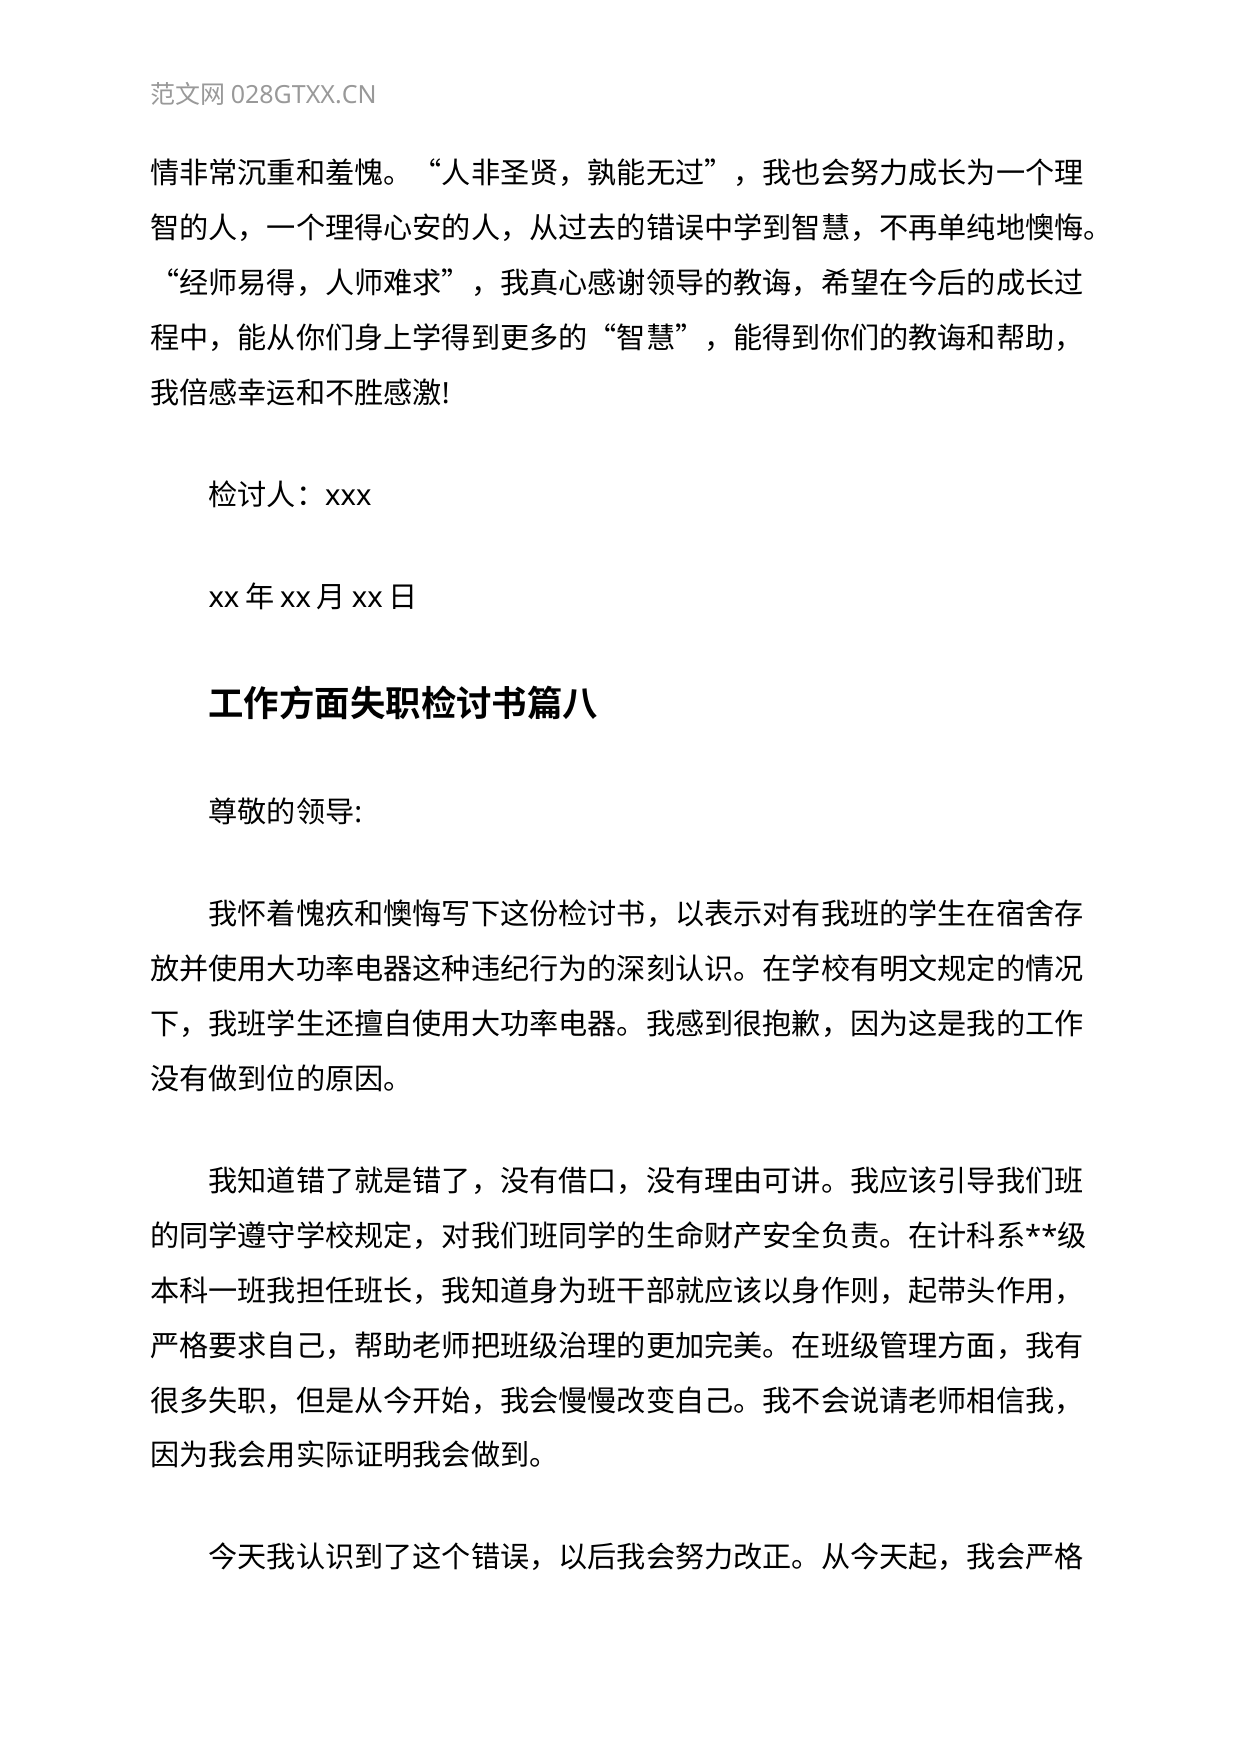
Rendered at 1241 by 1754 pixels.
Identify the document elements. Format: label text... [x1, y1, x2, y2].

text 工作方面失职检讨书篇八 [150, 676, 1090, 727]
text 我怀着愧疚和懊悔写下这份检讨书，以表示对有我班的学生在宿舍存放并使用大功率电器这种违纪行为的深刻认识。在学校有明文规定的情况下，我班学生还擅自使用大功率电器。我感到很抱歉，因为这是我的工作没有做到位的原因。 [150, 891, 1090, 1098]
text xx年xx月xx日 [150, 573, 1090, 616]
text 尊敬的领导: [150, 789, 1090, 831]
text 检讨人：xxx [150, 472, 1090, 514]
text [150, 1534, 1090, 1576]
text 我知道错了就是错了，没有借口，没有理由可讲。我应该引导我们班的同学遵守学校规定，对我们班同学的生命财产安全负责。在计科系**级本科一班我担任班长，我知道身为班干部就应该以身作则，起带头作用，严格要求自己，帮助老师把班级治理的更加完美。在班级管理方面，我有很多失职，但是从今开始，我会慢慢改变自己。我不会说请老师相信我，因为我会用实际证明我会做到。 [150, 1157, 1090, 1474]
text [150, 150, 1090, 412]
